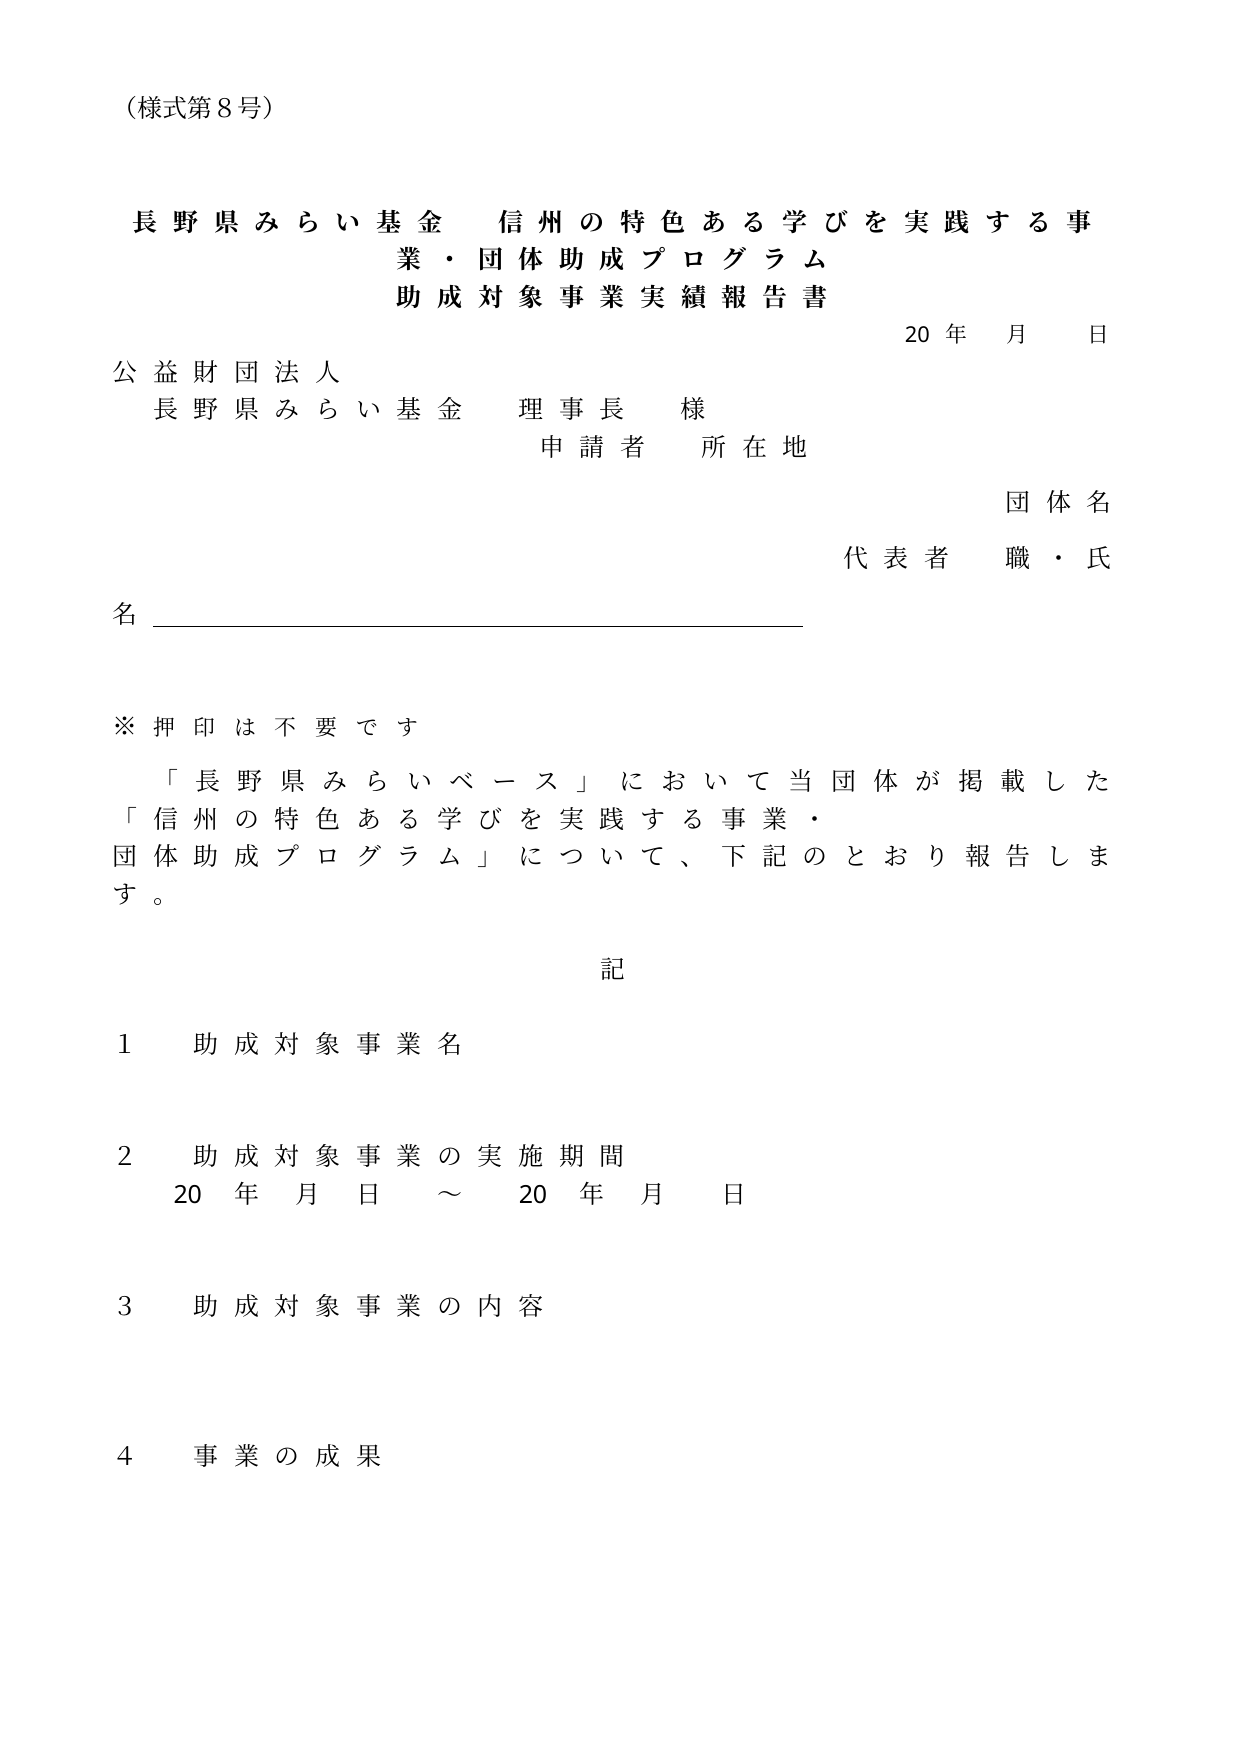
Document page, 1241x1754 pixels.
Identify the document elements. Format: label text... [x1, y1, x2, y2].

text １ 助成対象事業名 [112, 1024, 1128, 1061]
text 助成対象事業実績報告書 [112, 277, 1128, 314]
text 20 年 月 日 ～ 20 年 月 日 [133, 1174, 1128, 1211]
text ４ 事業の成果 [112, 1436, 1128, 1474]
text 申請者 所在地 [112, 427, 1128, 464]
text 代表者 職・氏名 [112, 574, 1128, 632]
text ２ 助成対象事業の実施期間 [112, 1136, 1128, 1174]
text 「長野県みらいベース」において当団体が掲載した「信州の特色ある学びを実践する事業・ 団体助成プログラム」について、下記のとおり報告します。 [112, 761, 1128, 837]
text ３ 助成対象事業の内容 [112, 1286, 1128, 1324]
text 20 年 月 日 [112, 314, 1128, 352]
text 「長野県みらいベース」において当団体が掲載した「信州の特色ある学びを実践する事業・ 団体助成プログラム」について、下記のとおり報告します。 [112, 873, 1128, 911]
subtitle 記 [112, 949, 1128, 986]
text 長野県みらい基金 理事長 様 [112, 389, 1128, 427]
text 長野県みらい基金 信州の特色ある学びを実践する事業・団体助成プログラム [112, 202, 1128, 277]
text ※押印は不要です [112, 649, 1128, 743]
text 公益財団法人 [112, 352, 1128, 389]
